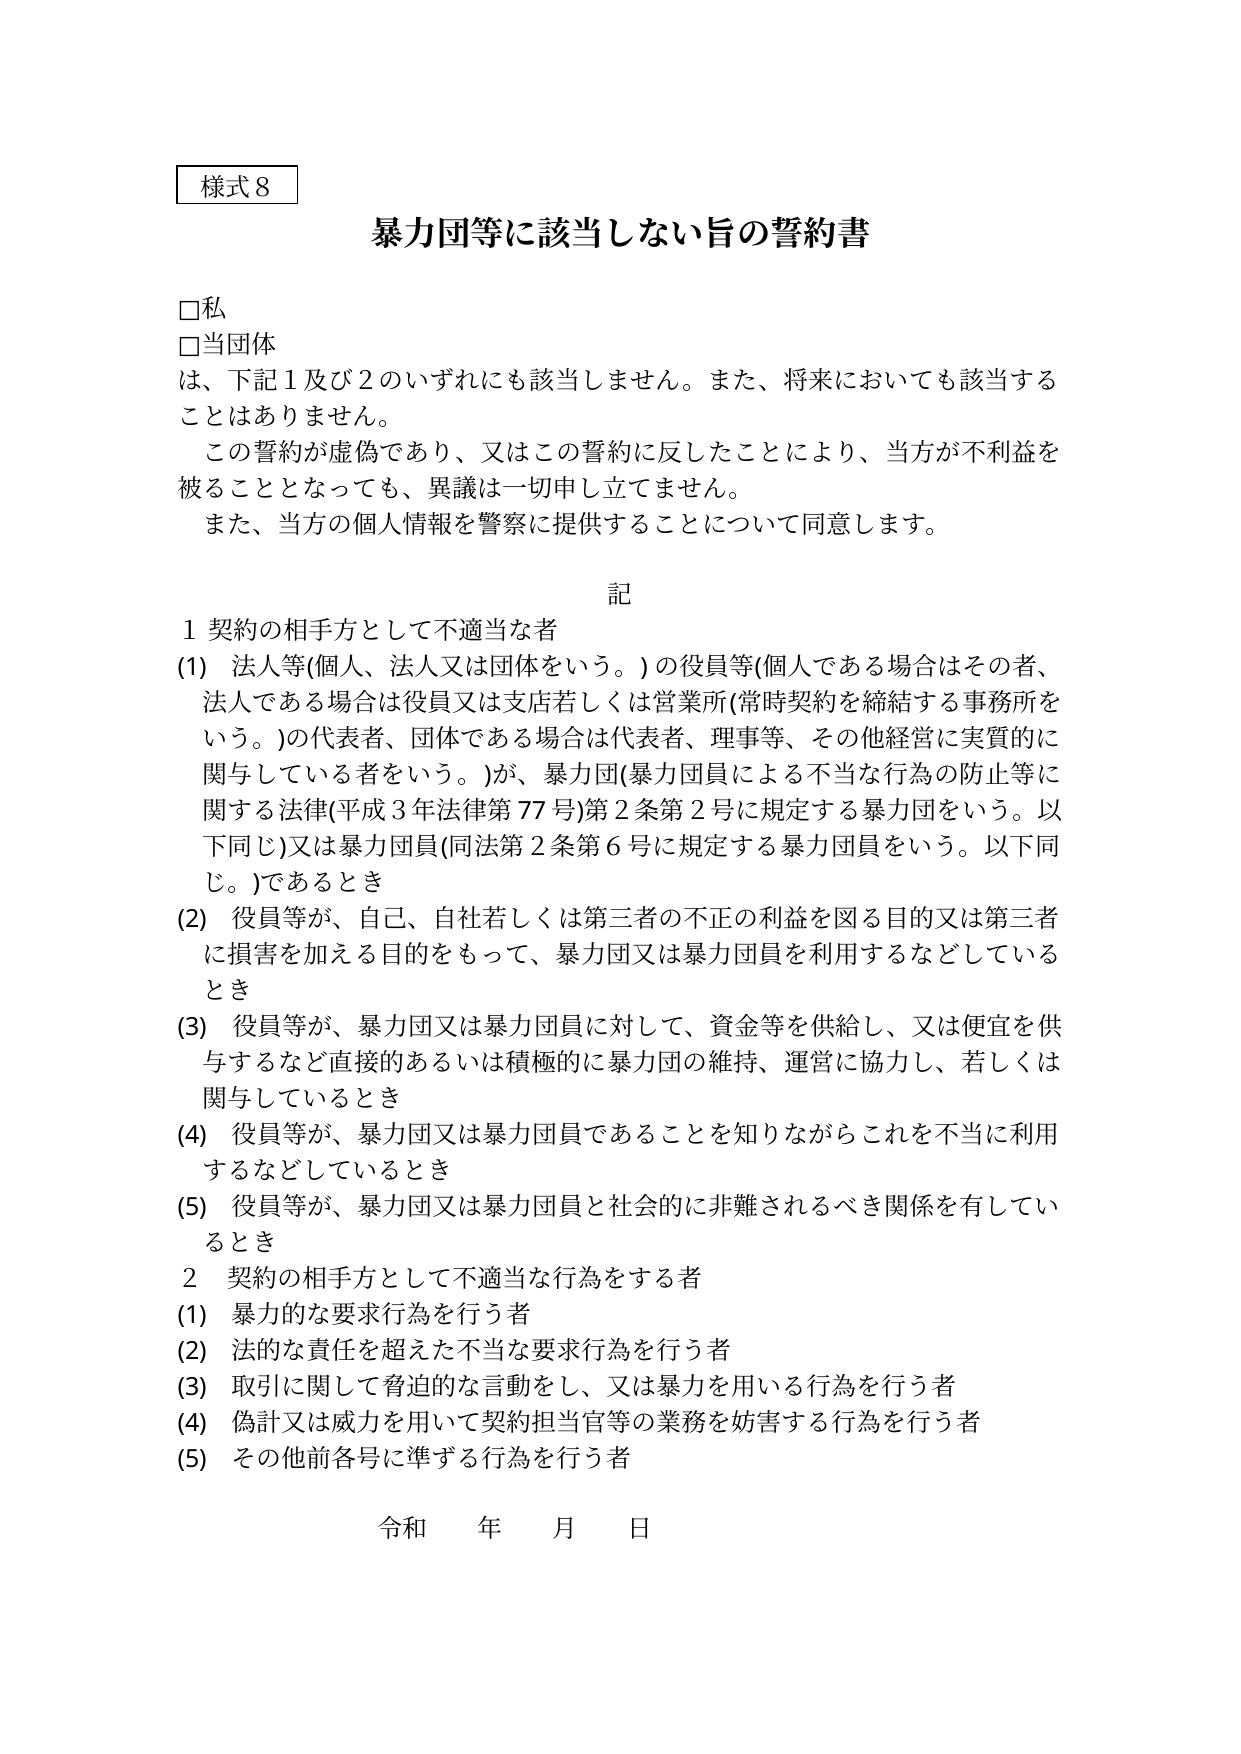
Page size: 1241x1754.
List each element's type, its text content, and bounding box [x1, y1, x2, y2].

text (2) 法的な責任を超えた不当な要求行為を行う者 [177, 1331, 1063, 1367]
text は、下記１及び２のいずれにも該当しません。また、将来においても該当することはありません。 [177, 361, 1063, 433]
text (1) 法人等(個人、法人又は団体をいう。) の役員等(個人である場合はその者、法人である場合は役員又は支店若しくは営業所(常時契約を締結する事務所をいう。)の代表者、団体である場合は代表者、理事等、その他経営に実質的に関与している者をいう。)が、暴力団(暴力団員による不当な行為の防止等に関する法律(平成３年法律第77号)第２条第２号に規定する暴力団をいう。以下同じ)又は暴力団員(同法第２条第６号に規定する暴力団員をいう。以下同じ。)であるとき [177, 646, 1063, 899]
text 暴力団等に該当しない旨の誓約書 [177, 207, 1063, 255]
text (1) 暴力的な要求行為を行う者 [177, 1294, 1063, 1331]
text ２ 契約の相手方として不適当な行為をする者 [177, 1258, 1063, 1294]
text また、当方の個人情報を警察に提供することについて同意します。 [177, 504, 1063, 541]
text (2) 役員等が、自己、自社若しくは第三者の不正の利益を図る目的又は第三者に損害を加える目的をもって、暴力団又は暴力団員を利用するなどしているとき [177, 899, 1063, 1007]
text １ 契約の相手方として不適当な者 [177, 611, 1063, 646]
text この誓約が虚偽であり、又はこの誓約に反したことにより、当方が不利益を被ることとなっても、異議は一切申し立てません。 [177, 433, 1063, 504]
text (5) その他前各号に準ずる行為を行う者 [177, 1439, 1063, 1475]
text (3) 取引に関して脅迫的な言動をし、又は暴力を用いる行為を行う者 [177, 1367, 1063, 1403]
text 令和 年 月 日 [177, 1509, 1063, 1545]
text (4) 役員等が、暴力団又は暴力団員であることを知りながらこれを不当に利用するなどしているとき [177, 1114, 1063, 1187]
text □当団体 [177, 325, 1063, 361]
text □私 [177, 289, 1063, 325]
text (5) 役員等が、暴力団又は暴力団員と社会的に非難されるべき関係を有しているとき [177, 1187, 1063, 1258]
text (3) 役員等が、暴力団又は暴力団員に対して、資金等を供給し、又は便宜を供与するなど直接的あるいは積極的に暴力団の維持、運営に協力し、若しくは関与しているとき [177, 1007, 1063, 1114]
text (4) 偽計又は威力を用いて契約担当官等の業務を妨害する行為を行う者 [177, 1403, 1063, 1439]
text 記 [177, 574, 1063, 611]
